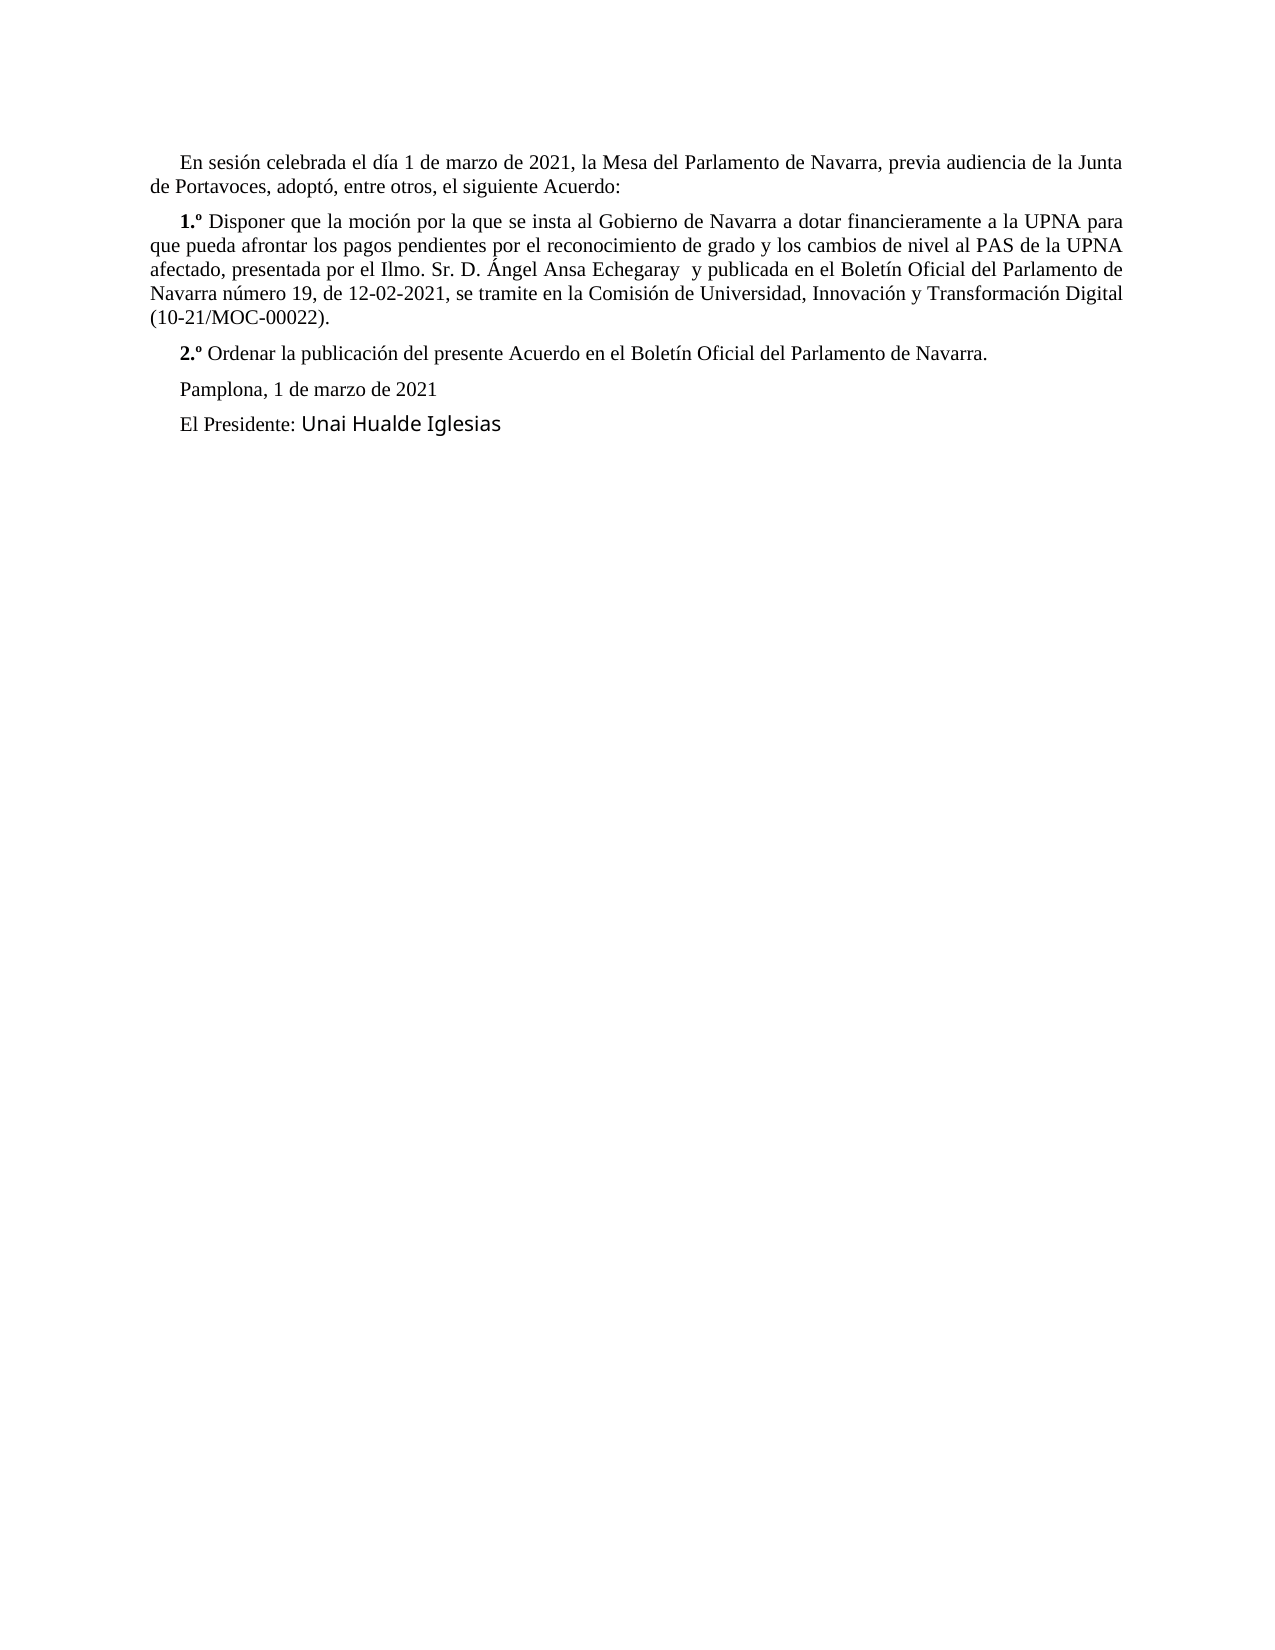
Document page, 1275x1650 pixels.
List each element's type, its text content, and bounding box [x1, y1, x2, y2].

text 1.º Disponer que la moción por la que se insta al Gobierno de Navarra a dotar financieramente a la UPNA para que pueda afrontar los pagos pendientes por el reconocimiento de grado y los cambios de nivel al PAS de la UPNA afectado, presentada por el Ilmo. Sr. D. Ángel Ansa Echegaray y publicada en el Boletín Oficial del Parlamento de Navarra número 19, de 12-02-2021, se tramite en la Comisión de Universidad, Innovación y Transformación Digital (10-21/MOC-00022). [150, 210, 1125, 329]
text 2.º Ordenar la publicación del presente Acuerdo en el Boletín Oficial del Parlamento de Navarra. [150, 341, 1125, 365]
text El Presidente: Unai Hualde Iglesias [150, 413, 1125, 437]
text Pamplona, 1 de marzo de 2021 [150, 377, 1125, 401]
text En sesión celebrada el día 1 de marzo de 2021, la Mesa del Parlamento de Navarra, previa audiencia de la Junta de Portavoces, adoptó, entre otros, el siguiente Acuerdo: [150, 150, 1125, 198]
